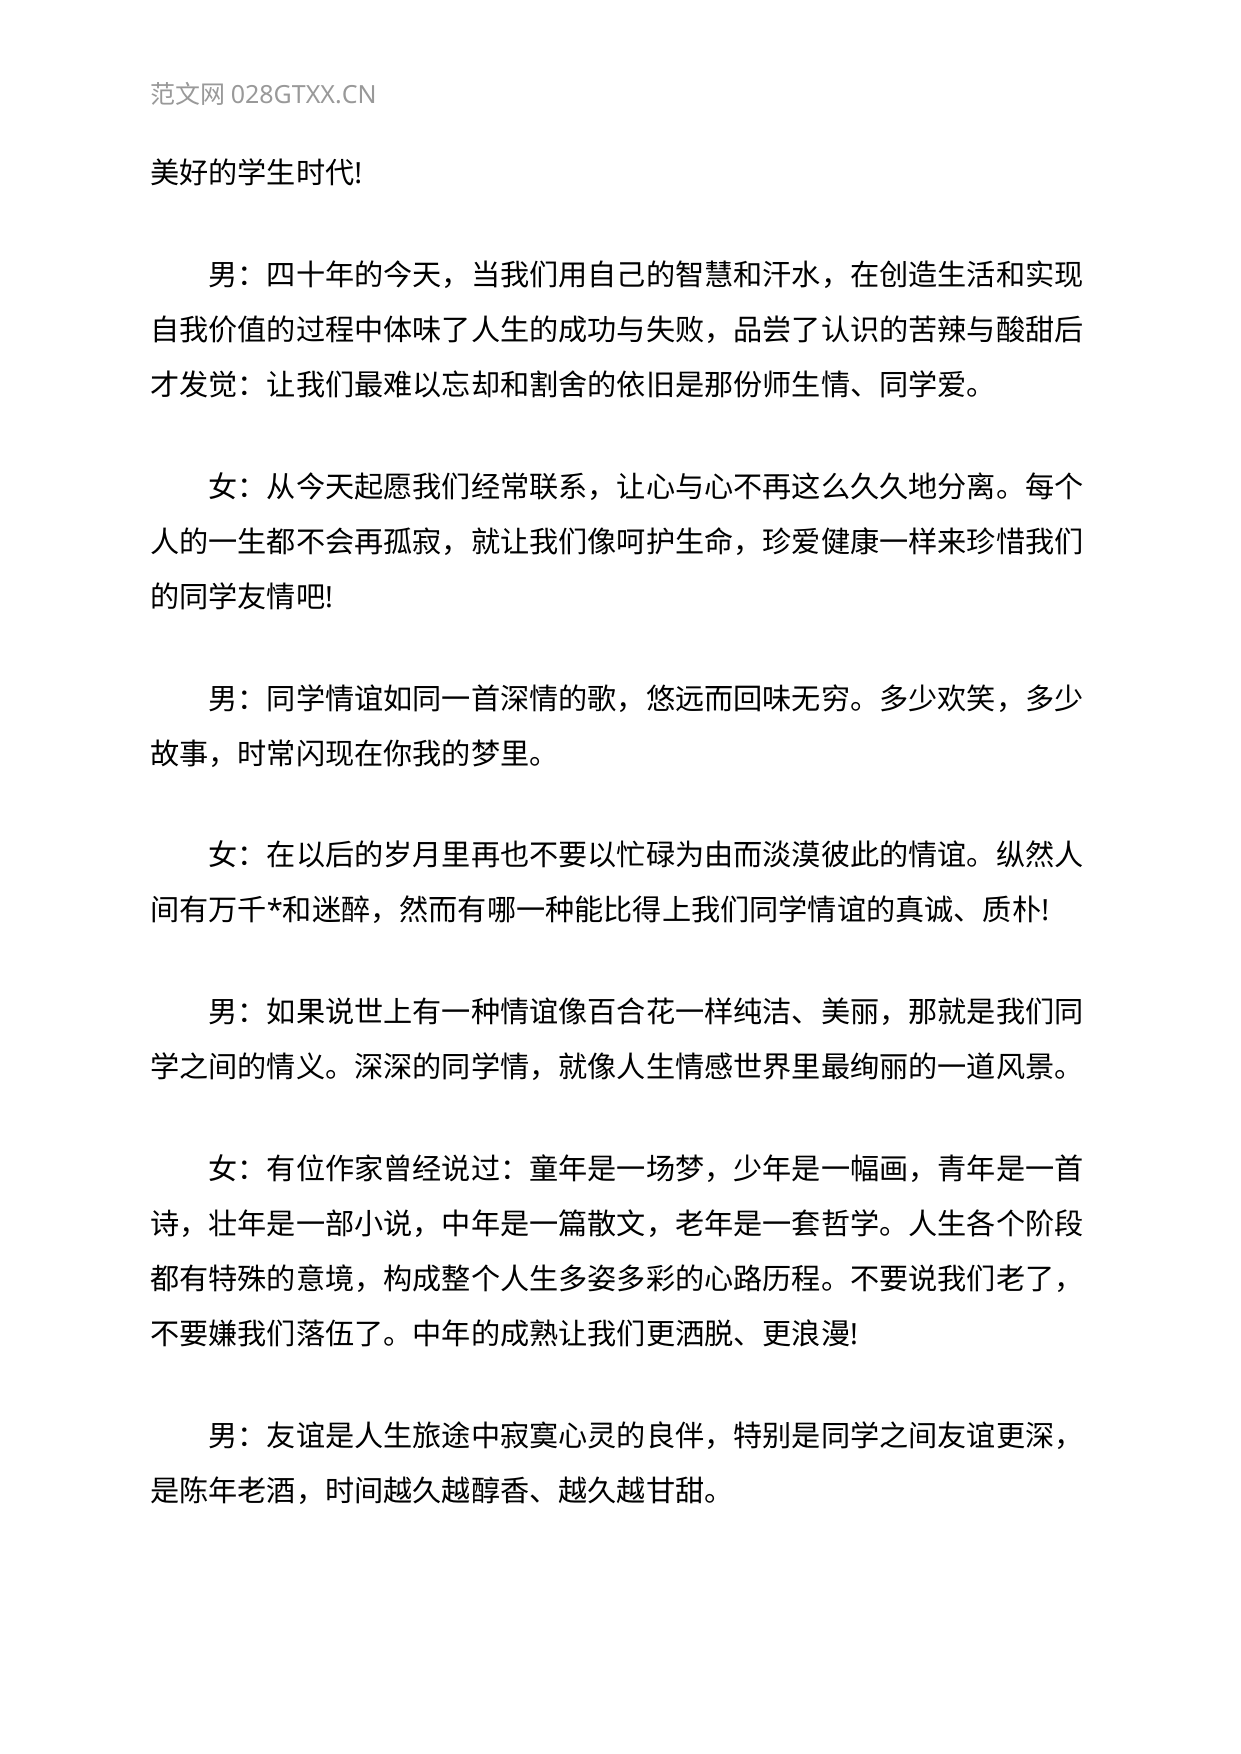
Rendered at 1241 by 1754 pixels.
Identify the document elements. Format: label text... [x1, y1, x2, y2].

text 男：同学情谊如同一首深情的歌，悠远而回味无穷。多少欢笑，多少故事，时常闪现在你我的梦里。 [150, 675, 1090, 772]
text 男：四十年的今天，当我们用自己的智慧和汗水，在创造生活和实现自我价值的过程中体味了人生的成功与失败，品尝了认识的苦辣与酸甜后才发觉：让我们最难以忘却和割舍的依旧是那份师生情、同学爱。 [150, 252, 1090, 404]
text 女：从今天起愿我们经常联系，让心与心不再这么久久地分离。每个人的一生都不会再孤寂，就让我们像呵护生命，珍爱健康一样来珍惜我们的同学友情吧! [150, 463, 1090, 616]
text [150, 150, 1090, 192]
text 男：友谊是人生旅途中寂寞心灵的良伴，特别是同学之间友谊更深，是陈年老酒，时间越久越醇香、越久越甘甜。 [150, 1412, 1090, 1509]
text 男：如果说世上有一种情谊像百合花一样纯洁、美丽，那就是我们同学之间的情义。深深的同学情，就像人生情感世界里最绚丽的一道风景。 [150, 989, 1090, 1086]
text 女：有位作家曾经说过：童年是一场梦，少年是一幅画，青年是一首诗，壮年是一部小说，中年是一篇散文，老年是一套哲学。人生各个阶段都有特殊的意境，构成整个人生多姿多彩的心路历程。不要说我们老了，不要嫌我们落伍了。中年的成熟让我们更洒脱、更浪漫! [150, 1146, 1090, 1353]
text 女：在以后的岁月里再也不要以忙碌为由而淡漠彼此的情谊。纵然人间有万千*和迷醉，然而有哪一种能比得上我们同学情谊的真诚、质朴! [150, 832, 1090, 929]
